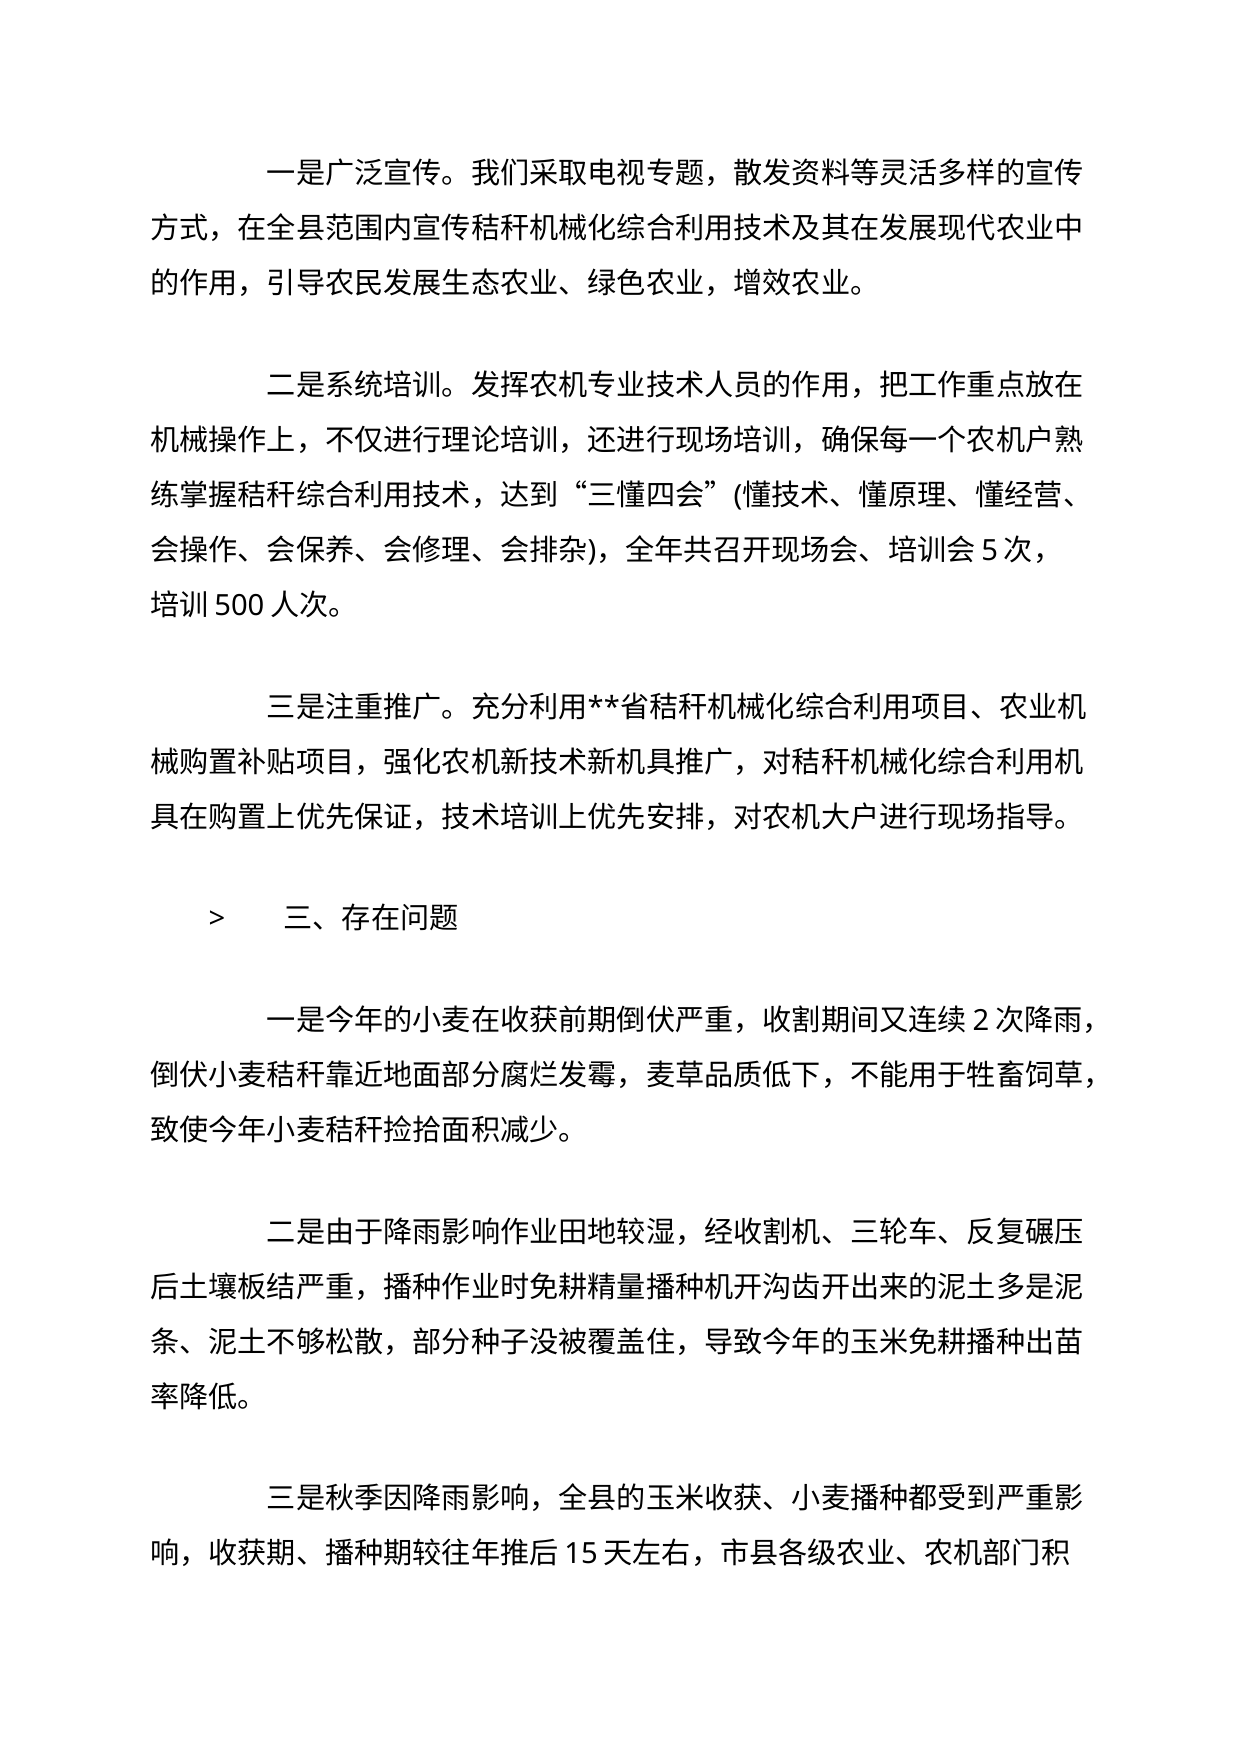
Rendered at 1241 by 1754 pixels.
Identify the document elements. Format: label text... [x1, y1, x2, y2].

text 一是今年的小麦在收获前期倒伏严重，收割期间又连续2次降雨，倒伏小麦秸秆靠近地面部分腐烂发霉，麦草品质低下，不能用于牲畜饲草，致使今年小麦秸秆捡拾面积减少。 [150, 997, 1090, 1149]
text > 三、存在问题 [150, 895, 1090, 937]
text 一是广泛宣传。我们采取电视专题，散发资料等灵活多样的宣传方式，在全县范围内宣传秸秆机械化综合利用技术及其在发展现代农业中的作用，引导农民发展生态农业、绿色农业，增效农业。 [150, 150, 1090, 302]
text 三是注重推广。充分利用**省秸秆机械化综合利用项目、农业机械购置补贴项目，强化农机新技术新机具推广，对秸秆机械化综合利用机具在购置上优先保证，技术培训上优先安排，对农机大户进行现场指导。 [150, 683, 1090, 836]
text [150, 1475, 1090, 1572]
text 二是系统培训。发挥农机专业技术人员的作用，把工作重点放在机械操作上，不仅进行理论培训，还进行现场培训，确保每一个农机户熟练掌握秸秆综合利用技术，达到“三懂四会”(懂技术、懂原理、懂经营、会操作、会保养、会修理、会排杂)，全年共召开现场会、培训会5次，培训500人次。 [150, 362, 1090, 624]
text 二是由于降雨影响作业田地较湿，经收割机、三轮车、反复碾压后土壤板结严重，播种作业时免耕精量播种机开沟齿开出来的泥土多是泥条、泥土不够松散，部分种子没被覆盖住，导致今年的玉米免耕播种出苗率降低。 [150, 1209, 1090, 1416]
